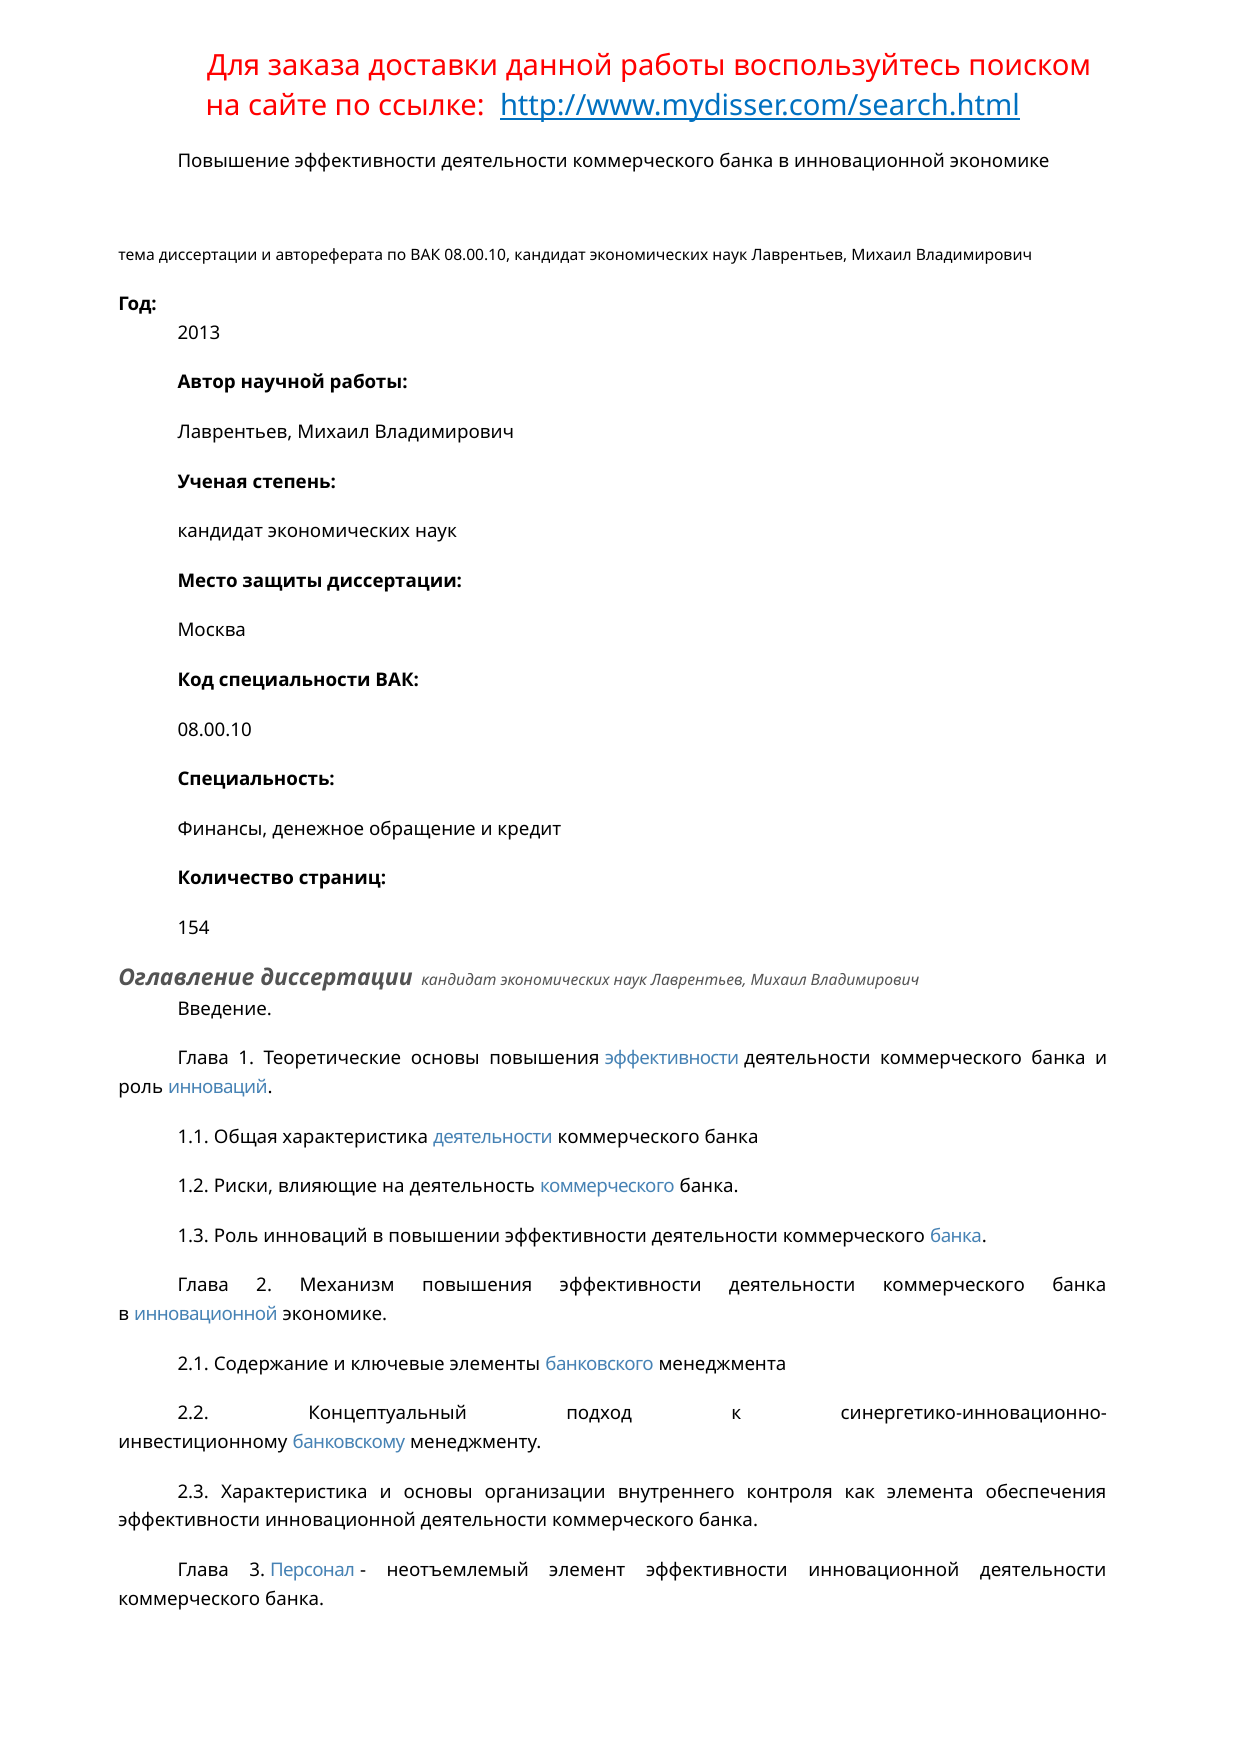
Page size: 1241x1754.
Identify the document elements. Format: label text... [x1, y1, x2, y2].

text Повышение эффективности деятельности коммерческого банка в инновационной экономике [118, 144, 1107, 173]
text 08.00.10 [118, 713, 1107, 741]
text Специальность: [118, 762, 1107, 791]
subtitle Оглавление диссертации кандидат экономических наук Лаврентьев, Михаил Владимирович [118, 961, 1107, 992]
text Лаврентьев, Михаил Владимирович [118, 415, 1107, 444]
text Москва [118, 613, 1107, 642]
text кандидат экономических наук [118, 514, 1107, 543]
text 154 [118, 911, 1107, 940]
text Автор научной работы: [118, 366, 1107, 394]
text Количество cтраниц: [118, 861, 1107, 890]
text Ученая cтепень: [118, 465, 1107, 493]
text 2013 [118, 316, 1107, 345]
text Место защиты диссертации: [118, 564, 1107, 593]
text Финансы, денежное обращение и кредит [118, 812, 1107, 841]
text Код cпециальности ВАК: [118, 663, 1107, 692]
text тема диссертации и автореферата по ВАК 08.00.10, кандидат экономических наук Лаврентьев, Михаил Владимирович Год: [118, 244, 1107, 316]
